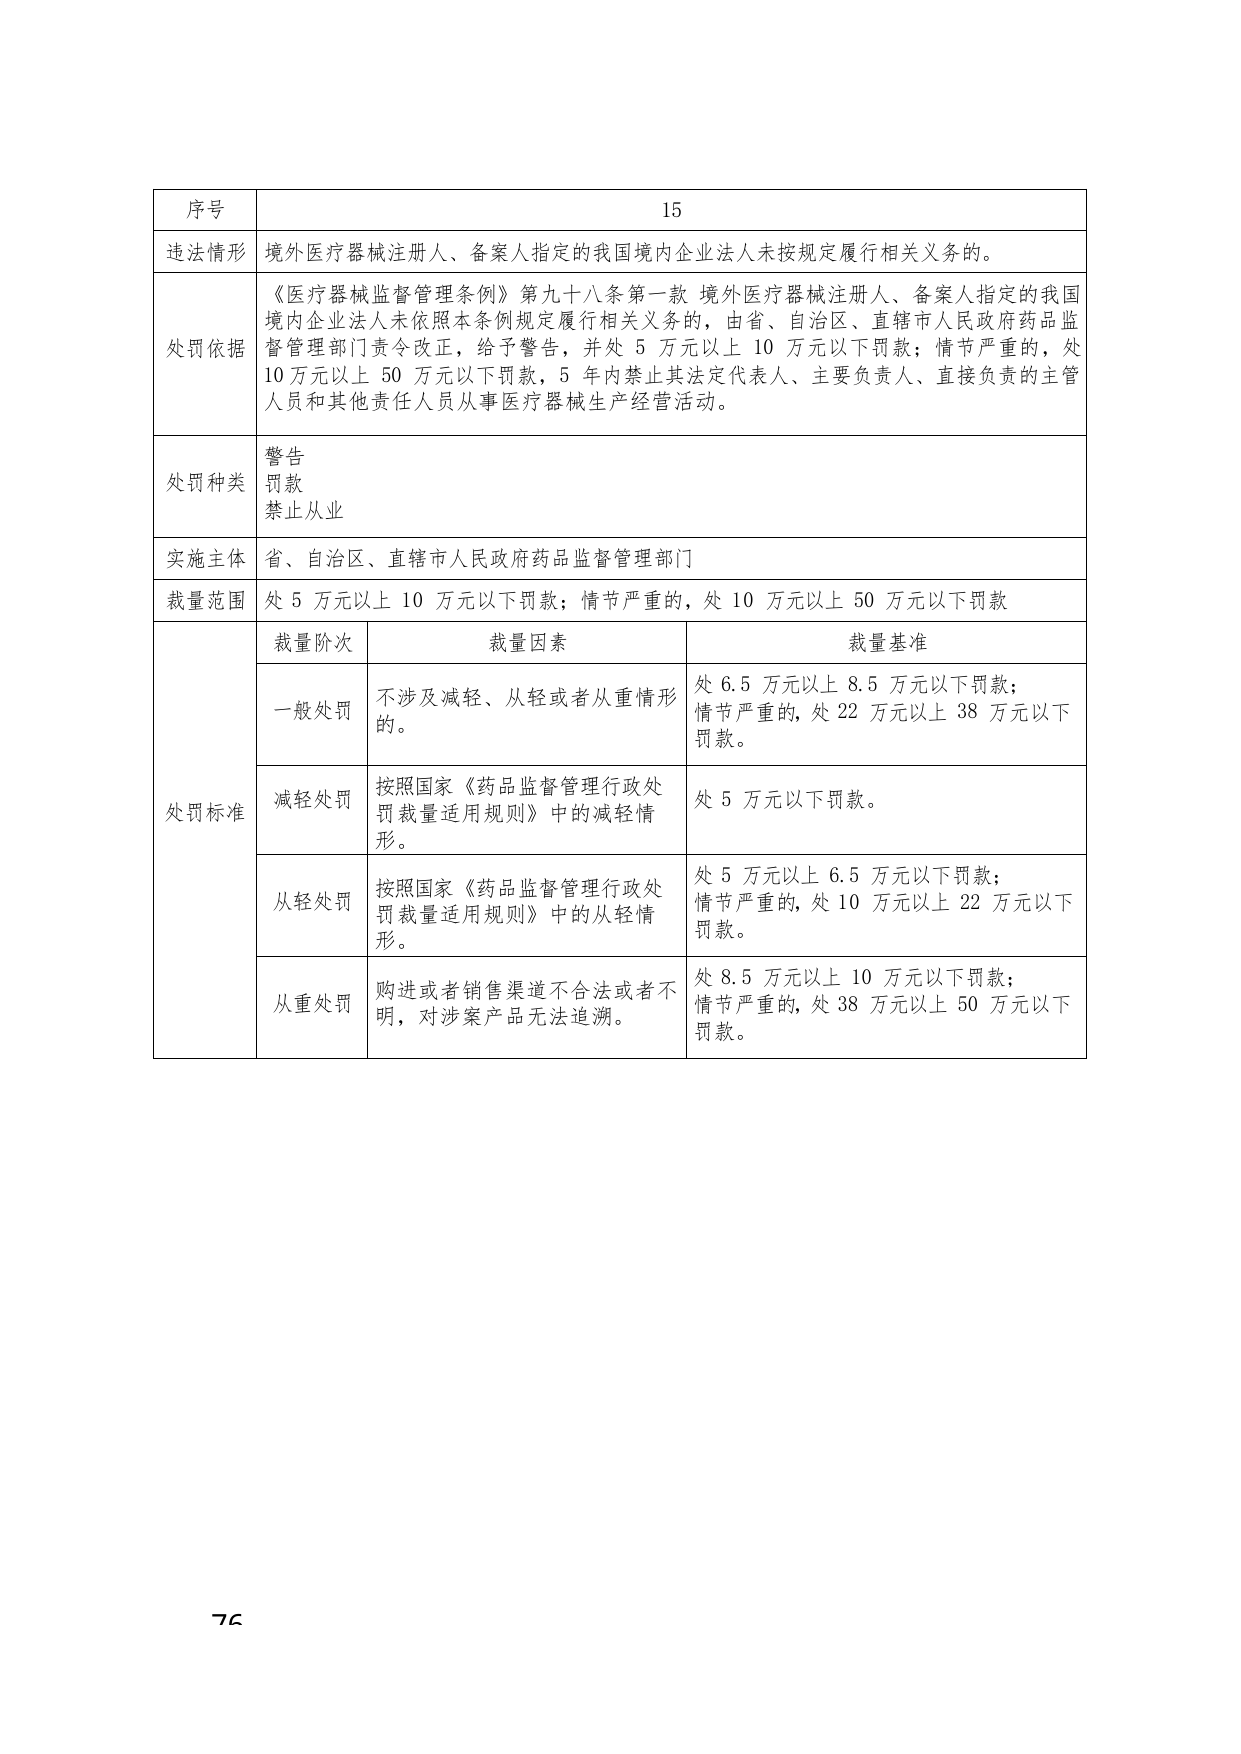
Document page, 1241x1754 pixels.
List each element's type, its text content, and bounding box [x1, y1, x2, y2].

table_cell 处 6.5 万元以上 8.5 万元以下罚款； 情节严重的，处 22 万元以上 38 万元以下罚款。 [687, 664, 1086, 765]
table_cell 境外医疗器械注册人、备案人指定的我国境内企业法人未按规定履行相关义务的。 [257, 231, 1086, 272]
table_cell 裁量阶次 [257, 622, 367, 663]
table_header 序号 [154, 190, 256, 230]
table_cell 《医疗器械监督管理条例》第九十八条第一款 境外医疗器械注册人、备案人指定的我国境内企业法人未依照本条例规定履行相关义务的，由省、自治区、直辖市人民政府药品监督管理部门责令改正，给予警告，并处 5 万元以上 10 万元以下罚款；情节严重的，处 10万元以上 50 万元以下罚款，5 年内禁止其法定代表人、主要负责人、直接负责的主管人员和其他责任人员从事医疗器械生产经营活动。 [257, 273, 1086, 434]
table_cell 裁量范围 [154, 580, 256, 621]
table_cell 一般处罚 [257, 664, 367, 765]
table_cell 不涉及减轻、从轻或者从重情形的。 [368, 664, 686, 765]
table_cell 减轻处罚 [257, 766, 367, 853]
table_cell 处 8.5 万元以上 10 万元以下罚款； 情节严重的，处 38 万元以上 50 万元以下罚款。 [687, 957, 1086, 1058]
table_cell 裁量因素 [368, 622, 686, 663]
table_cell 从轻处罚 [257, 855, 367, 956]
table_cell 从重处罚 [257, 957, 367, 1058]
table_cell 处 5 万元以上 10 万元以下罚款；情节严重的，处 10 万元以上 50 万元以下罚款 [257, 580, 1086, 621]
table_cell 裁量基准 [687, 622, 1086, 663]
table_cell 违法情形 [154, 231, 256, 272]
table_header 15 [257, 190, 1086, 230]
table_cell 省、自治区、直辖市人民政府药品监督管理部门 [257, 538, 1086, 579]
table_cell 处罚种类 [154, 436, 256, 537]
table_cell 处 5 万元以下罚款。 [687, 766, 1086, 853]
table_cell 实施主体 [154, 538, 256, 579]
table_cell 处罚标准 [154, 622, 256, 1058]
table_cell 购进或者销售渠道不合法或者不明，对涉案产品无法追溯。 [368, 957, 686, 1058]
table_cell 按照国家《药品监督管理行政处罚裁量适用规则》中的从轻情形。 [368, 855, 686, 956]
table_cell 警告罚款 禁止从业 [257, 436, 1086, 537]
table_cell 处罚依据 [154, 273, 256, 434]
table_cell 按照国家《药品监督管理行政处罚裁量适用规则》中的减轻情形。 [368, 766, 686, 853]
table_cell 处 5 万元以上 6.5 万元以下罚款； 情节严重的，处 10 万元以上 22 万元以下罚款。 [687, 855, 1086, 956]
